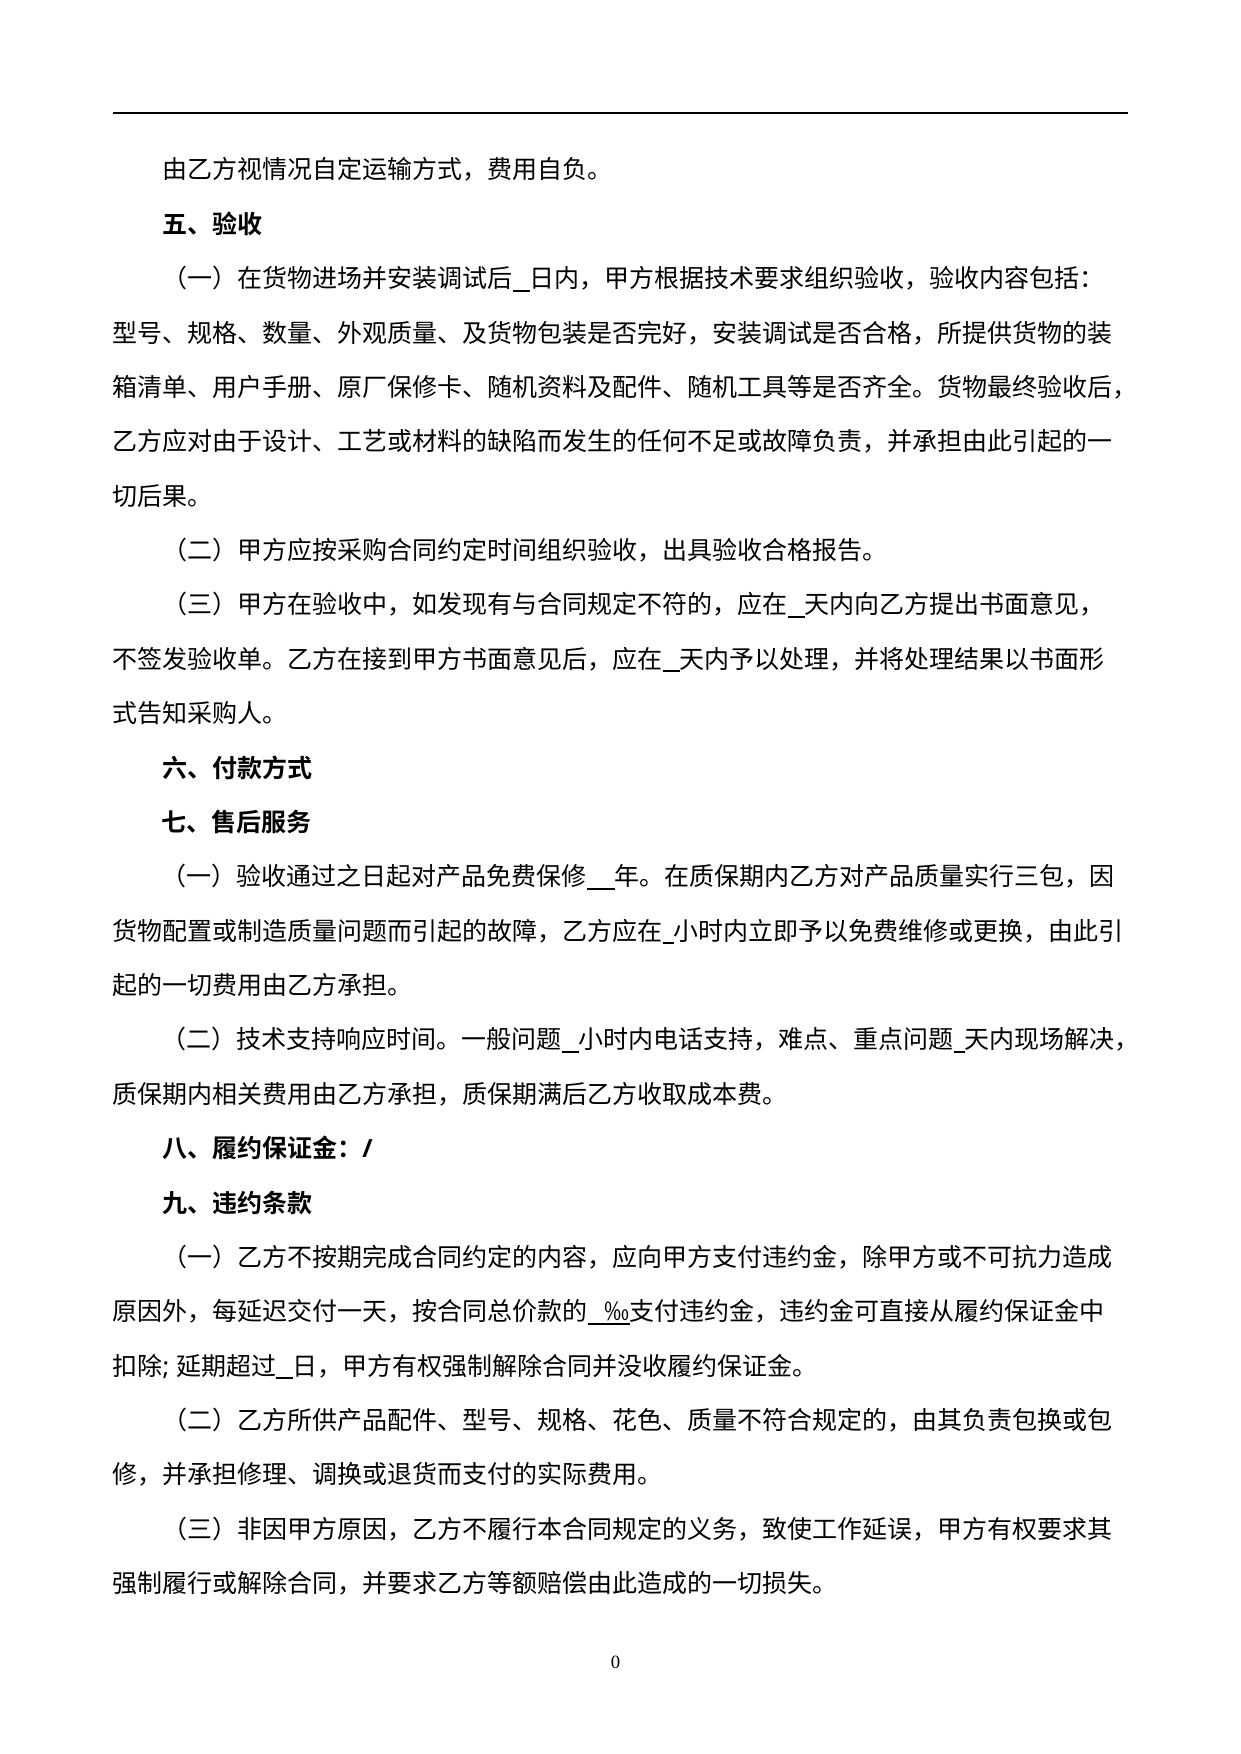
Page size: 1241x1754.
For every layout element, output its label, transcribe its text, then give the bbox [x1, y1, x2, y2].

text 六、付款方式 [112, 748, 1128, 784]
text （二）乙方所供产品配件、型号、规格、花色、质量不符合规定的，由其负责包换或包修，并承担修理、调换或退货而支付的实际费用。 [112, 1401, 1128, 1491]
text 由乙方视情况自定运输方式，费用自负。 [112, 150, 1128, 186]
text 九、违约条款 [112, 1183, 1128, 1219]
text （一）在货物进场并安装调试后 日内，甲方根据技术要求组织验收，验收内容包括：型号、规格、数量、外观质量、及货物包装是否完好，安装调试是否合格，所提供货物的装箱清单、用户手册、原厂保修卡、随机资料及配件、随机工具等是否齐全。货物最终验收后，乙方应对由于设计、工艺或材料的缺陷而发生的任何不足或故障负责，并承担由此引起的一切后果。 [112, 259, 1128, 512]
text （三）甲方在验收中，如发现有与合同规定不符的，应在 天内向乙方提出书面意见，不签发验收单。乙方在接到甲方书面意见后，应在 天内予以处理，并将处理结果以书面形式告知采购人。 [112, 585, 1128, 730]
text （一）乙方不按期完成合同约定的内容，应向甲方支付违约金，除甲方或不可抗力造成原因外，每延迟交付一天，按合同总价款的 ‰支付违约金，违约金可直接从履约保证金中扣除; 延期超过 日，甲方有权强制解除合同并没收履约保证金。 [112, 1237, 1128, 1382]
text 八、履约保证金：/ [112, 1129, 1128, 1165]
text 七、售后服务 [112, 802, 1128, 839]
text 五、验收 [112, 204, 1128, 241]
text （二）甲方应按采购合同约定时间组织验收，出具验收合格报告。 [112, 531, 1128, 567]
text （一）验收通过之日起对产品免费保修 年。在质保期内乙方对产品质量实行三包，因货物配置或制造质量问题而引起的故障，乙方应在 小时内立即予以免费维修或更换，由此引起的一切费用由乙方承担。 [112, 857, 1128, 1002]
text （三）非因甲方原因，乙方不履行本合同规定的义务，致使工作延误，甲方有权要求其强制履行或解除合同，并要求乙方等额赔偿由此造成的一切损失。 [112, 1509, 1128, 1600]
text （二）技术支持响应时间。一般问题 小时内电话支持，难点、重点问题 天内现场解决，质保期内相关费用由乙方承担，质保期满后乙方收取成本费。 [112, 1020, 1128, 1111]
